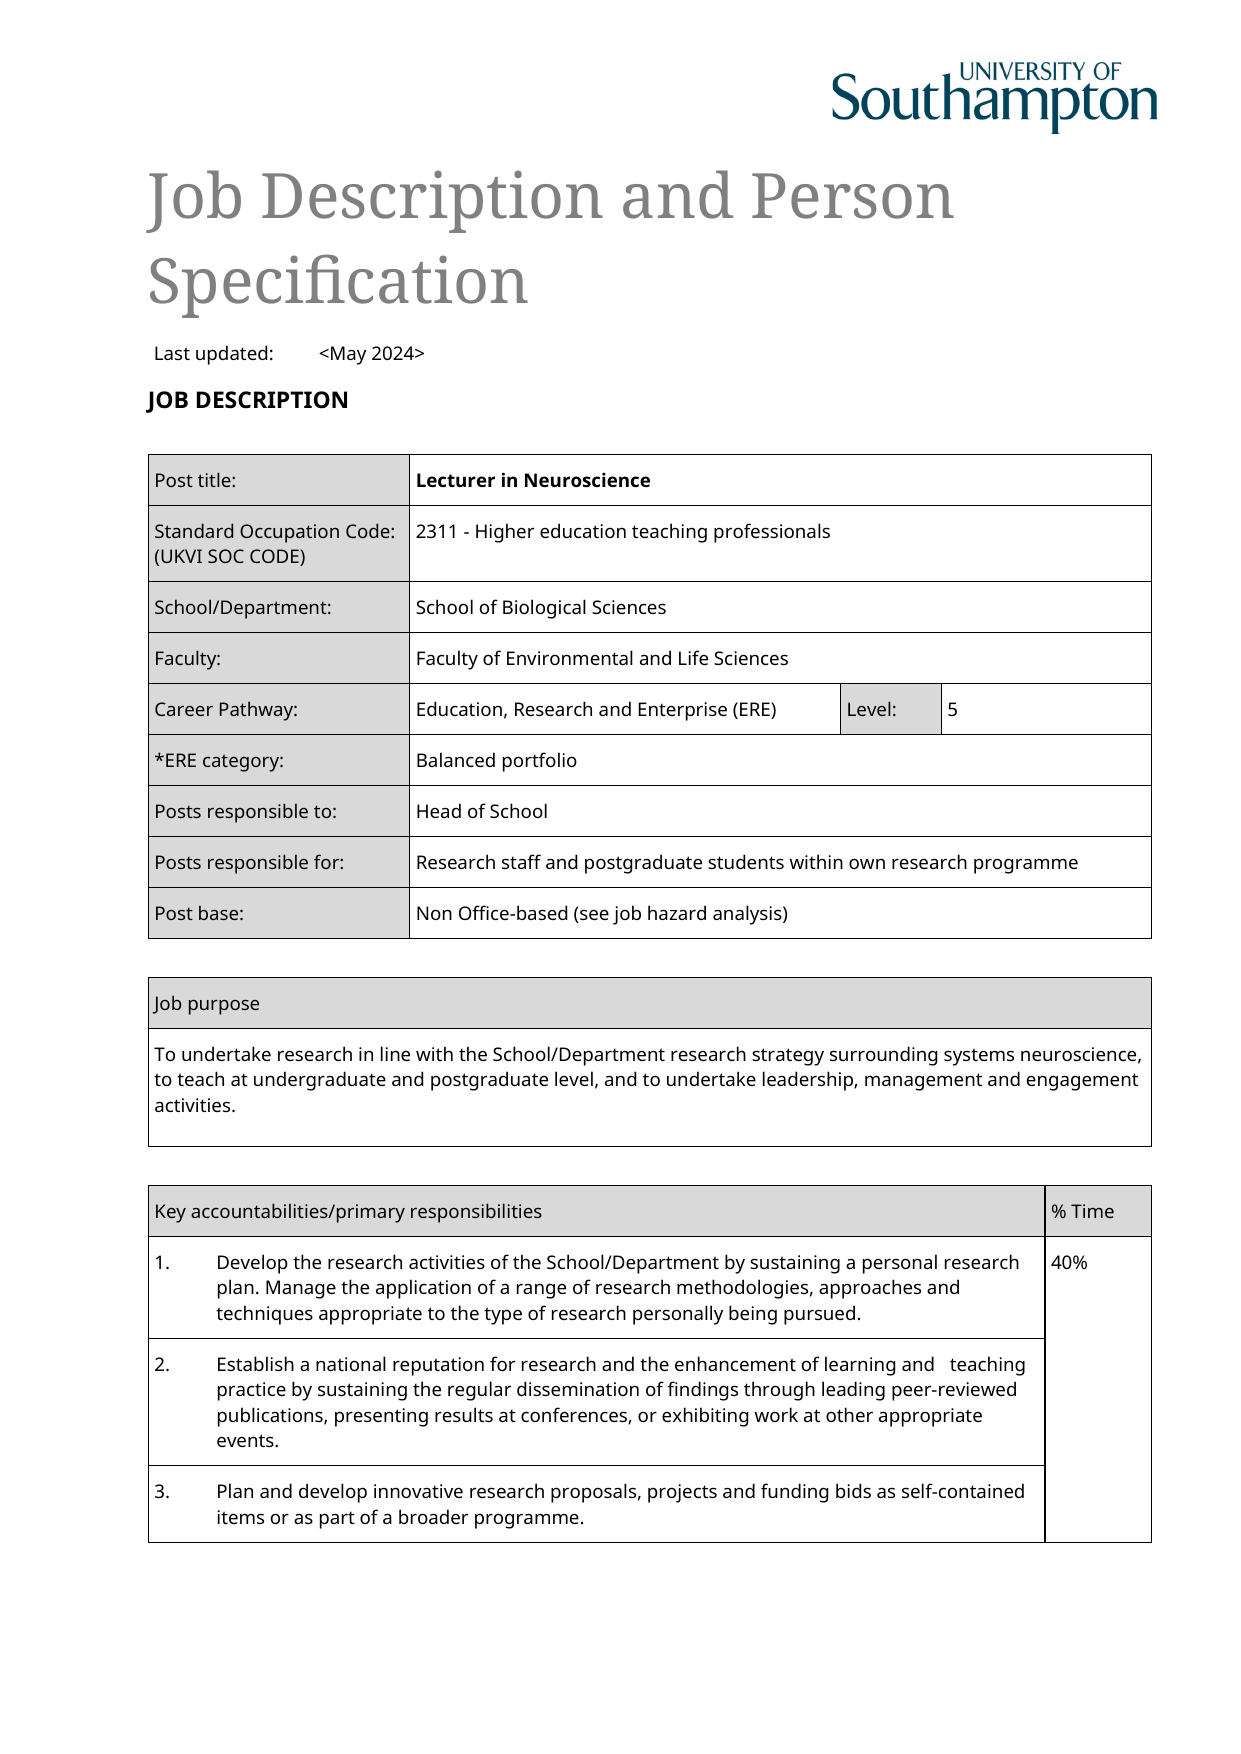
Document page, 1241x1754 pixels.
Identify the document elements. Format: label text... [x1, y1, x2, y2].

table_cell *ERE category: [149, 735, 409, 785]
table_cell Posts responsible to: [149, 786, 409, 836]
picture [832, 62, 1158, 134]
table_cell 40% [1046, 1237, 1151, 1542]
table_cell [149, 1466, 210, 1542]
table_cell Career Pathway: [149, 684, 409, 734]
table_cell Non Office-based (see job hazard analysis) [410, 888, 1151, 938]
table_cell Plan and develop innovative research proposals, projects and funding bids as self-contained items or as part of a broader programme. [210, 1466, 1044, 1542]
table_cell Post base: [149, 888, 409, 938]
picture [832, 90, 853, 116]
table_header Key accountabilities/primary responsibilities [149, 1186, 1044, 1236]
table_cell School/Department: [149, 582, 409, 632]
table_cell [149, 1237, 210, 1338]
table_cell 5 [942, 684, 1151, 734]
table_cell To undertake research in line with the School/Department research strategy surrounding systems neuroscience, to teach at undergraduate and postgraduate level, and to undertake leadership, management and engagement activities. [149, 1029, 1151, 1146]
table_header % Time [1046, 1186, 1151, 1236]
table_cell Posts responsible for: [149, 837, 409, 887]
table_cell Faculty of Environmental and Life Sciences [410, 633, 1151, 683]
table_header Post title: [149, 455, 409, 505]
table_cell Education, Research and Enterprise (ERE) [410, 684, 840, 734]
table_cell Faculty: [149, 633, 409, 683]
table_cell Research staff and postgraduate students within own research programme [410, 837, 1151, 887]
table_cell Balanced portfolio [410, 735, 1151, 785]
text JOB DESCRIPTION [148, 384, 1152, 416]
table_cell Standard Occupation Code: (UKVI SOC CODE) [149, 506, 409, 581]
table_cell [149, 1339, 210, 1465]
table_cell School of Biological Sciences [410, 582, 1151, 632]
table_header Job purpose [149, 978, 1151, 1028]
table_cell 2311 - Higher education teaching professionals [410, 506, 1151, 581]
table_cell Head of School [410, 786, 1151, 836]
table_cell Develop the research activities of the School/Department by sustaining a personal research plan. Manage the application of a range of research methodologies, approaches and techniques appropriate to the type of research personally being pursued. [210, 1237, 1044, 1338]
table_cell Level: [841, 684, 941, 734]
table_cell Establish a national reputation for research and the enhancement of learning and teaching practice by sustaining the regular dissemination of findings through leading peer-reviewed publications, presenting results at conferences, or exhibiting work at other appropriate events. [210, 1339, 1044, 1465]
table_header Lecturer in Neuroscience [410, 455, 1151, 505]
picture [980, 62, 988, 72]
table_header Last updated: [148, 328, 313, 378]
table_header <May 2024> [313, 328, 1152, 378]
